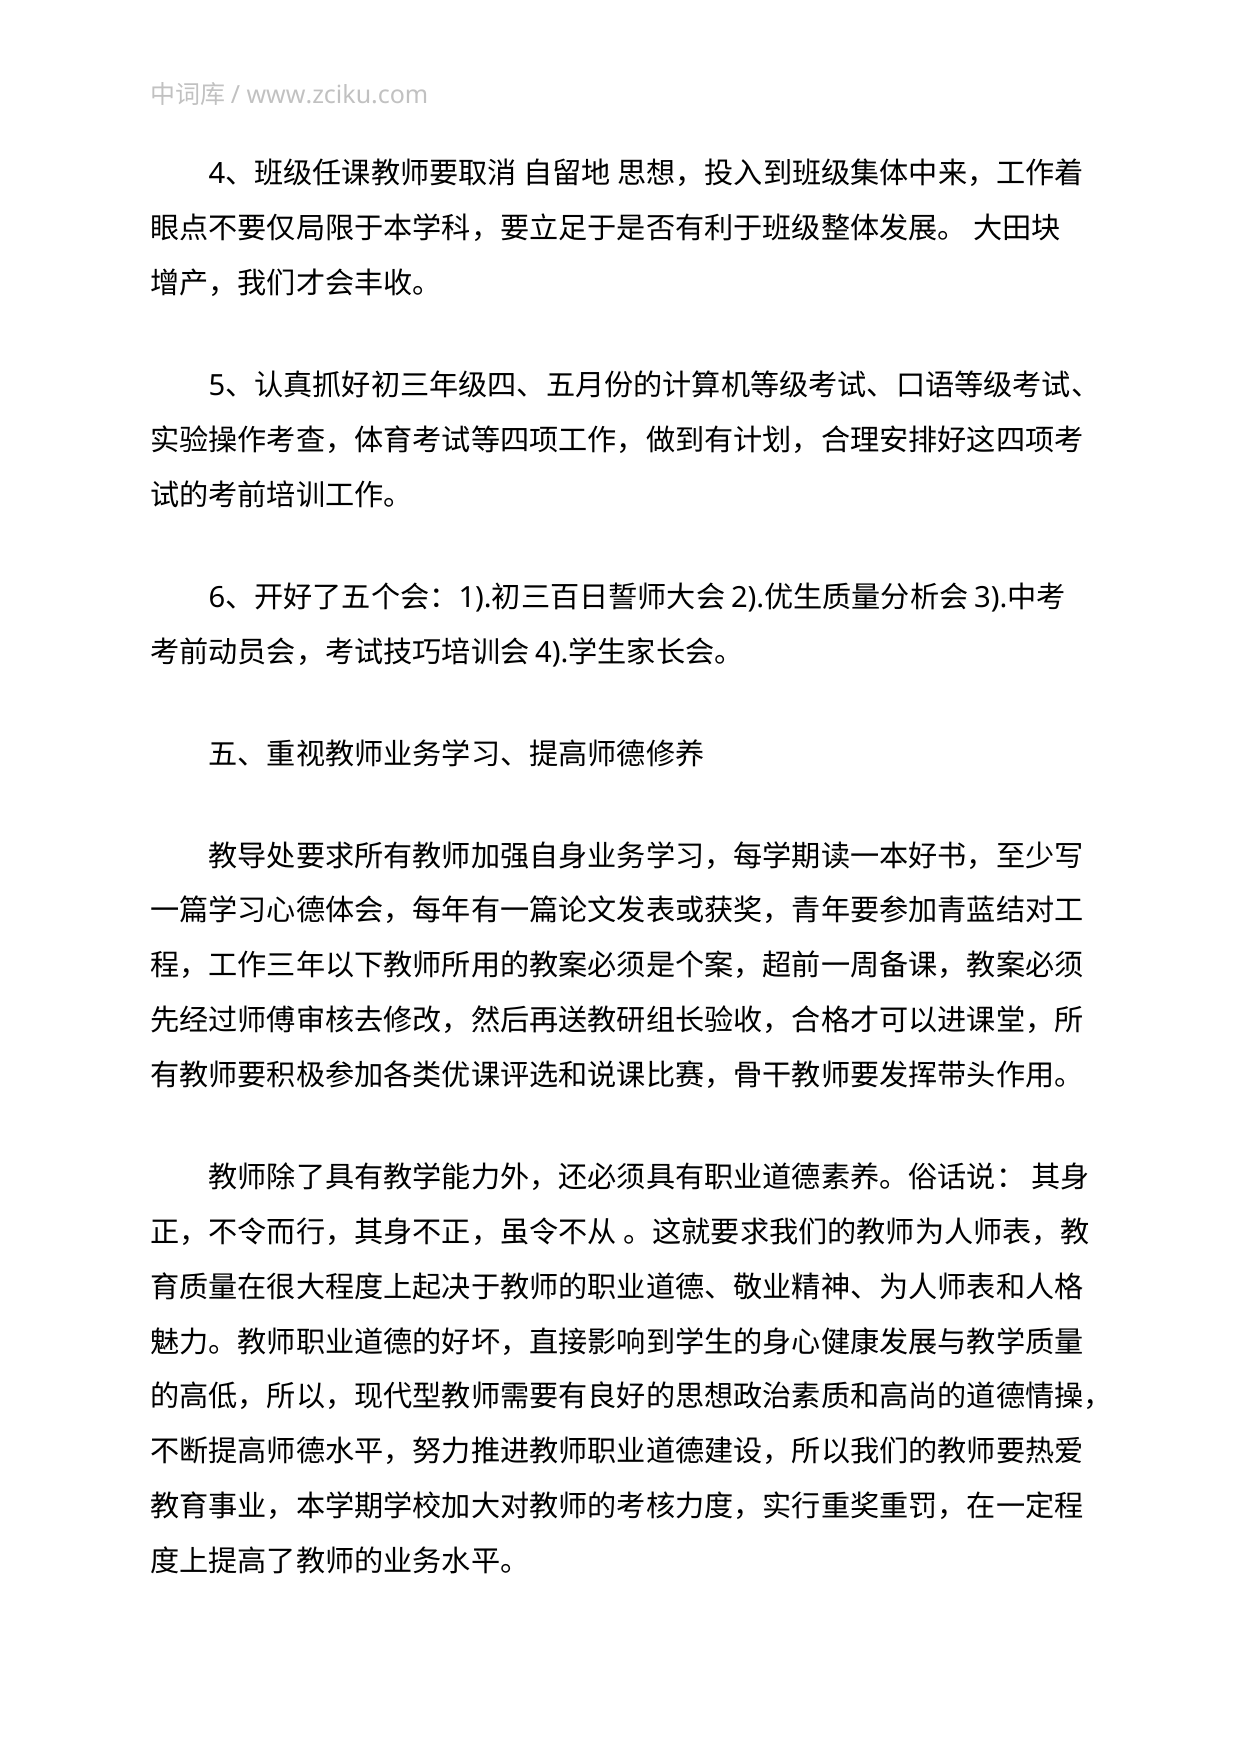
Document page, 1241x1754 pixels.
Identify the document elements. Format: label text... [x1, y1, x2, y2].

text 教师除了具有教学能力外，还必须具有职业道德素养。俗话说： 其身正，不令而行，其身不正，虽令不从 。这就要求我们的教师为人师表，教育质量在很大程度上起决于教师的职业道德、敬业精神、为人师表和人格魅力。教师职业道德的好坏，直接影响到学生的身心健康发展与教学质量的高低，所以，现代型教师需要有良好的思想政治素质和高尚的道德情操，不断提高师德水平，努力推进教师职业道德建设，所以我们的教师要热爱教育事业，本学期学校加大对教师的考核力度，实行重奖重罚，在一定程度上提高了教师的业务水平。 [150, 1153, 1090, 1580]
text 教导处要求所有教师加强自身业务学习，每学期读一本好书，至少写一篇学习心德体会，每年有一篇论文发表或获奖，青年要参加青蓝结对工程，工作三年以下教师所用的教案必须是个案，超前一周备课，教案必须先经过师傅审核去修改，然后再送教研组长验收，合格才可以进课堂，所有教师要积极参加各类优课评选和说课比赛，骨干教师要发挥带头作用。 [150, 832, 1090, 1094]
text 5、认真抓好初三年级四、五月份的计算机等级考试、口语等级考试、实验操作考查，体育考试等四项工作，做到有计划，合理安排好这四项考试的考前培训工作。 [150, 362, 1090, 514]
text 4、班级任课教师要取消 自留地 思想，投入到班级集体中来，工作着眼点不要仅局限于本学科，要立足于是否有利于班级整体发展。 大田块 增产，我们才会丰收。 [150, 150, 1090, 302]
text 五、重视教师业务学习、提高师德修养 [150, 730, 1090, 773]
text 6、开好了五个会：1).初三百日誓师大会2).优生质量分析会3).中考考前动员会，考试技巧培训会4).学生家长会。 [150, 573, 1090, 671]
